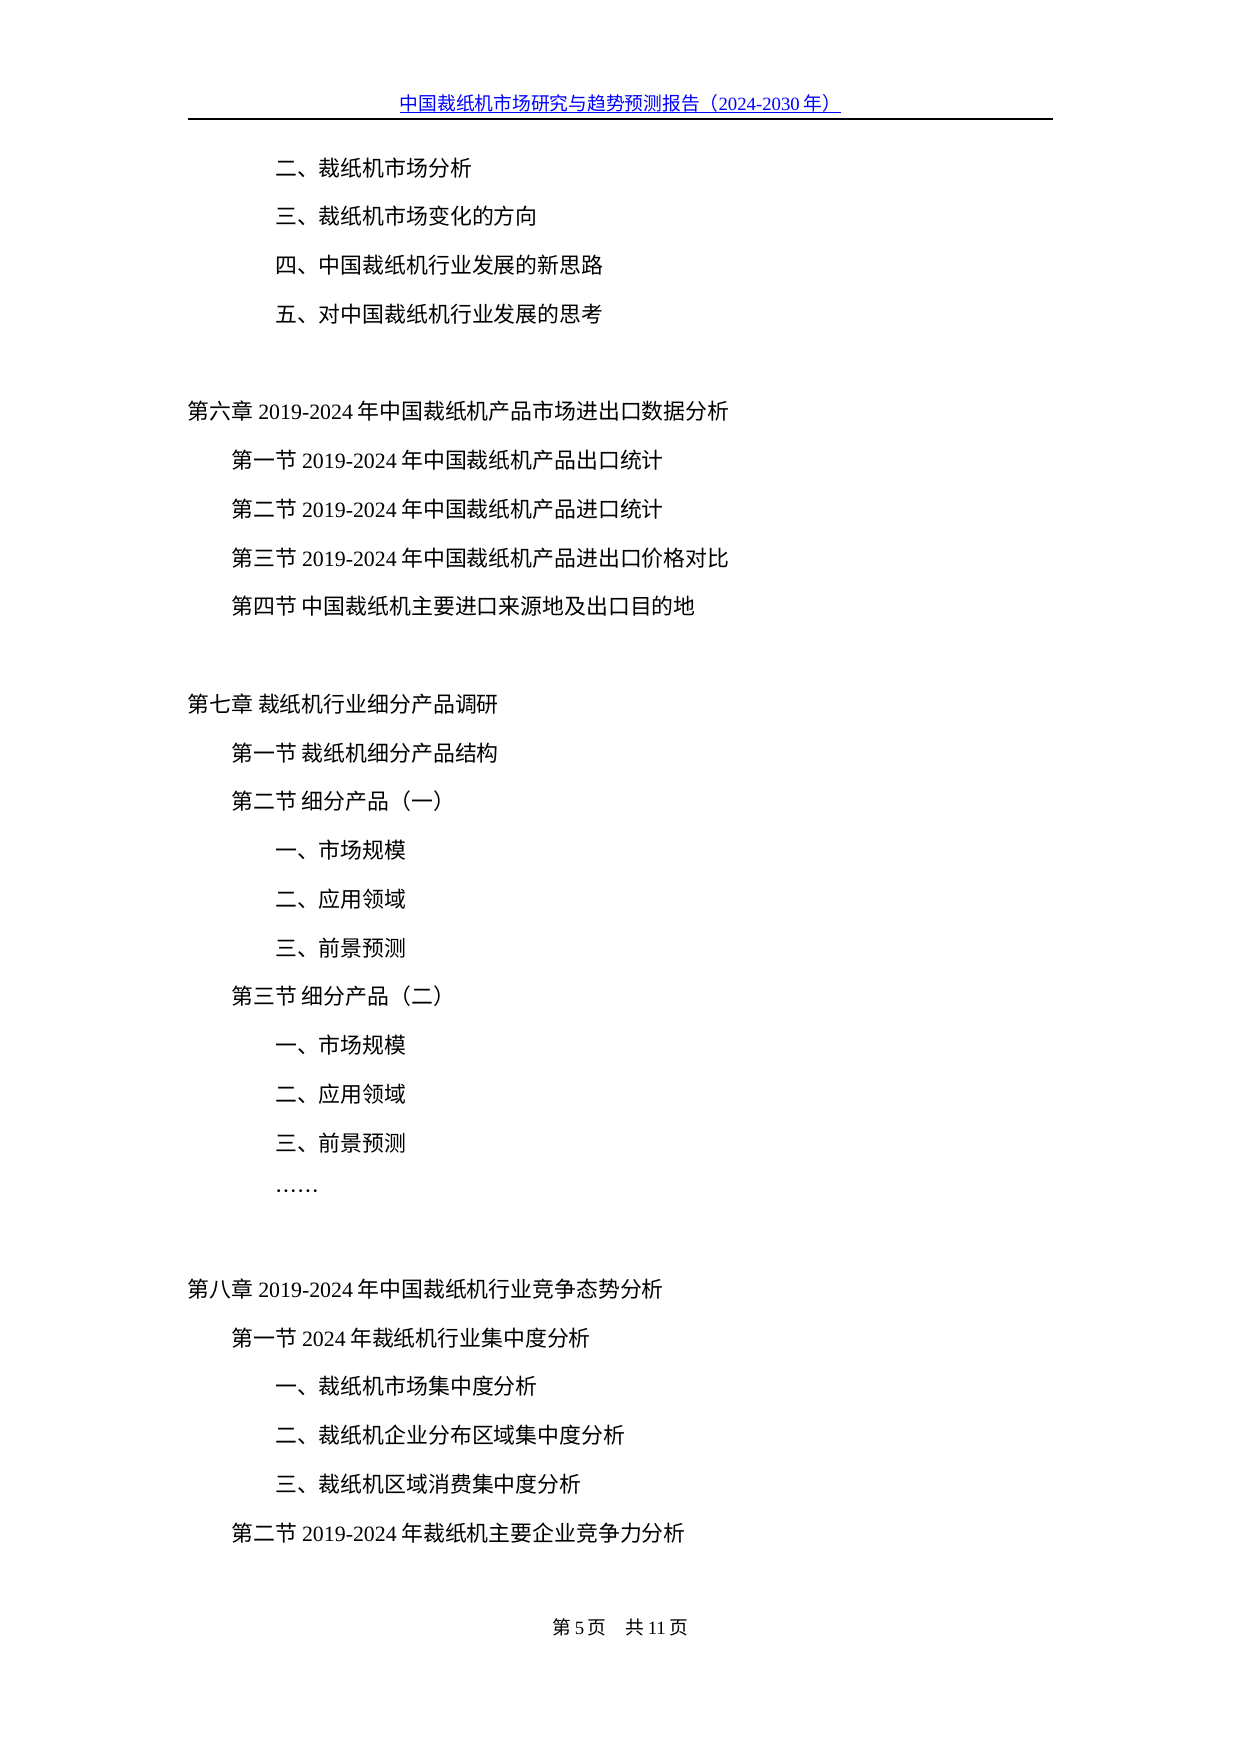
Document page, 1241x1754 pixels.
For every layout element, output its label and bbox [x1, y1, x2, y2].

text [187, 150, 1053, 1548]
